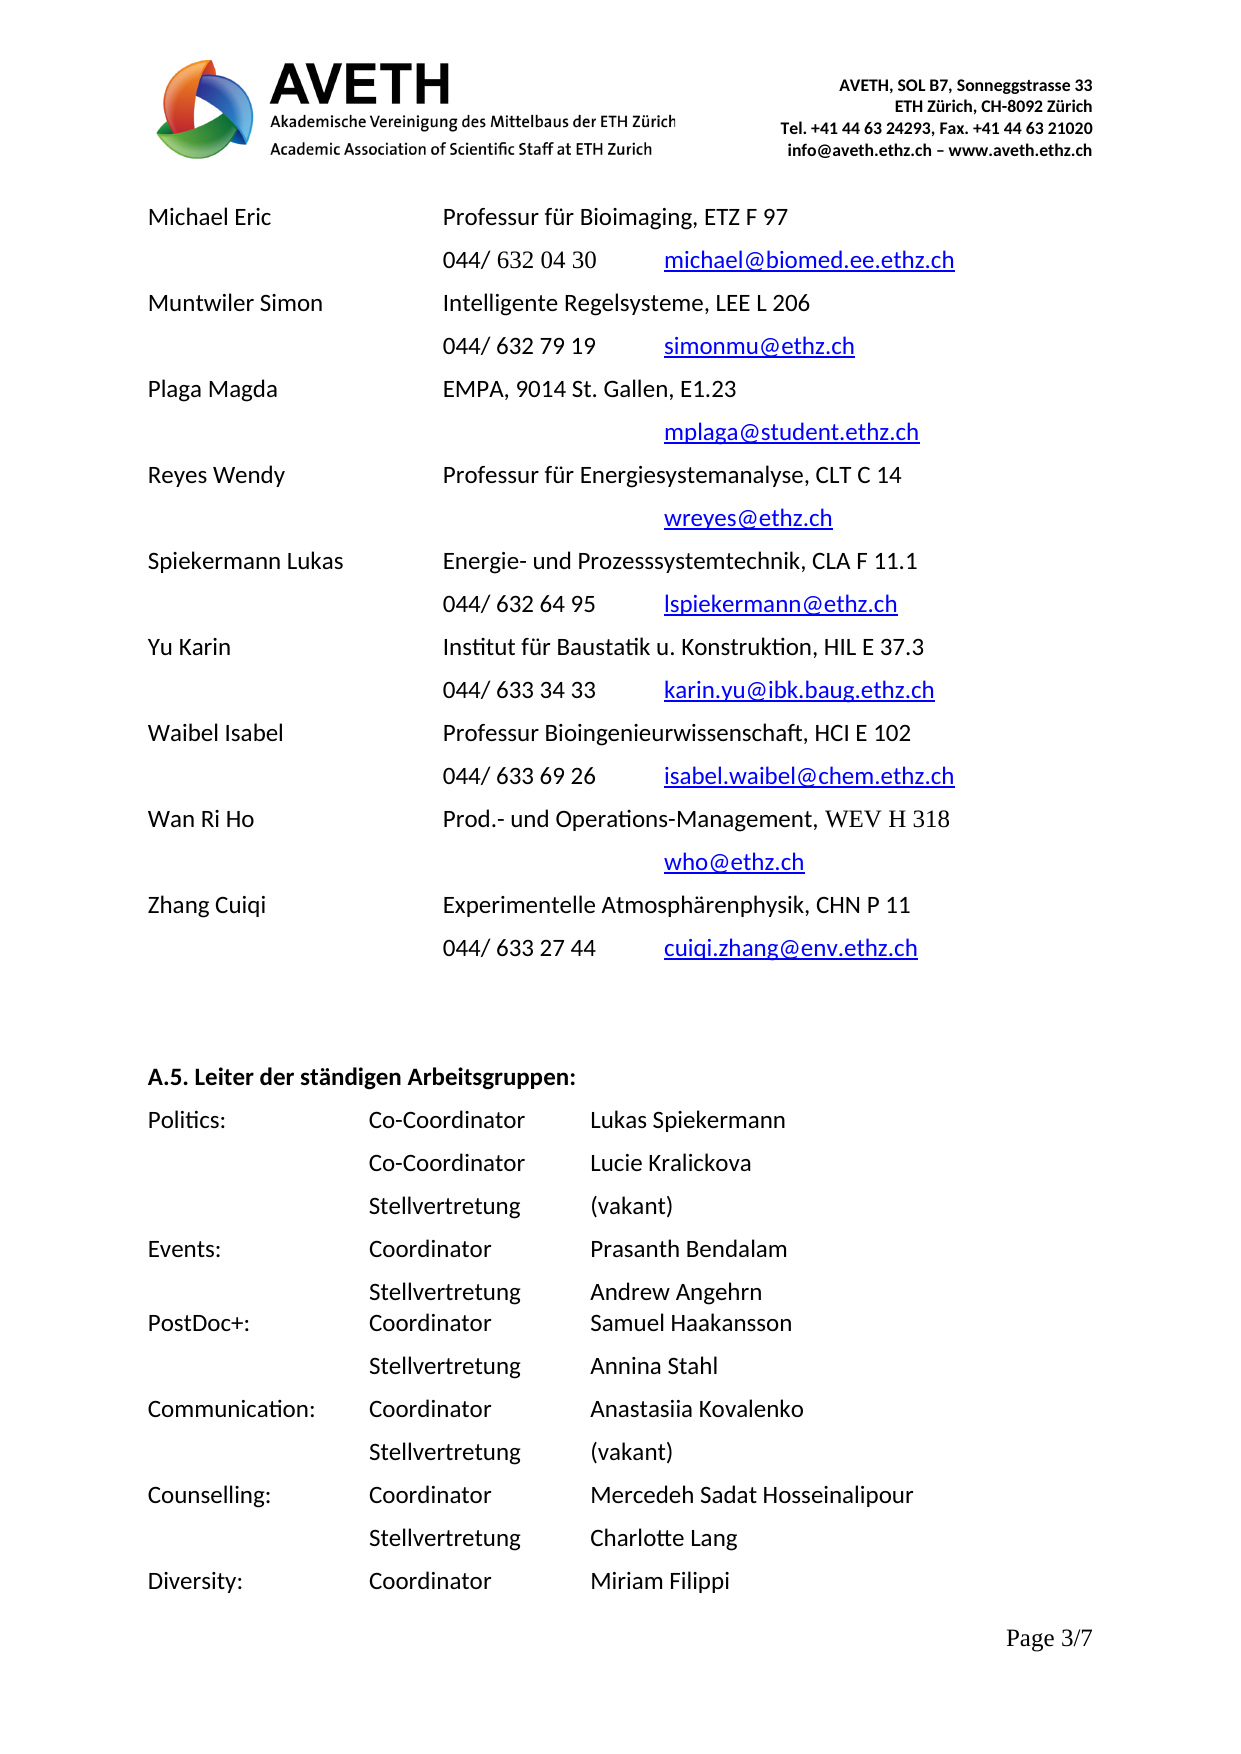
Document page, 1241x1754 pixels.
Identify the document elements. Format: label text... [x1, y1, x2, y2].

text 044/ 633 69 26 isabel.waibel@chem.ethz.ch [148, 760, 1093, 791]
text Zhang Cuiqi Experimentelle Atmosphärenphysik, CHN P 11 [148, 889, 1093, 920]
text Yu Karin Institut für Baustatik u. Konstruktion, HIL E 37.3 [148, 631, 1093, 662]
text Stellvertretung (vakant) [368, 1191, 1093, 1221]
text 044/ 633 34 33 karin.yu@ibk.baug.ethz.ch [148, 674, 1093, 705]
text Politics: Co-Coordinator Lukas Spiekermann [148, 1104, 1093, 1135]
text Events: Coordinator Prasanth Bendalam [148, 1233, 1093, 1264]
text Diversity: Coordinator Miriam Filippi [148, 1565, 1093, 1596]
text A.5. Leiter der ständigen Arbeitsgruppen: [148, 1061, 1093, 1092]
text Stellvertretung Annina Stahl [148, 1350, 1093, 1381]
text Spiekermann Lukas Energie-​ und Prozesssystemtechnik, CLA F 11.1 [148, 545, 1093, 576]
text Co-Coordinator Lucie Kralickova [148, 1147, 1093, 1178]
text Muntwiler Simon Intelligente Regelsysteme, LEE L 206 [148, 287, 1093, 318]
picture [156, 60, 676, 159]
text Stellvertretung Charlotte Lang [295, 1522, 1093, 1553]
text Counselling: Coordinator Mercedeh Sadat Hosseinalipour [148, 1479, 1093, 1510]
text 044/ 633 27 44 cuiqi.zhang@env.ethz.ch [148, 932, 1093, 963]
text Stellvertretung (vakant) [295, 1436, 1093, 1467]
text Waibel Isabel Professur Bioingenieurwissenschaft, HCI E 102 [148, 717, 1093, 748]
text Wan Ri Ho Prod.- und Operations-​Management, WEV H 318 [148, 803, 1093, 834]
text who@ethz.ch [148, 846, 1093, 877]
text 044/ 632 04 30 michael@biomed.ee.ethz.ch [148, 244, 1093, 274]
text Plaga Magda EMPA, 9014 St. Gallen, E1.23 [148, 373, 1093, 404]
text Communication: Coordinator Anastasiia Kovalenko [148, 1393, 1093, 1424]
text Stellvertretung Andrew Angehrn PostDoc+: Coordinator Samuel Haakansson [148, 1277, 1093, 1338]
text 044/ 632 64 95 lspiekermann@ethz.ch [369, 588, 1093, 619]
text 044/ 632 79 19 simonmu@ethz.ch [148, 330, 1093, 361]
text wreyes@ethz.ch [148, 502, 1093, 533]
text Michael Eric Professur für Bioimaging, ETZ F 97 [148, 201, 1093, 232]
text mplaga@student.ethz.ch [590, 416, 1093, 447]
text Reyes Wendy Professur für Energiesystemanalyse, CLT C 14 [148, 459, 1093, 490]
